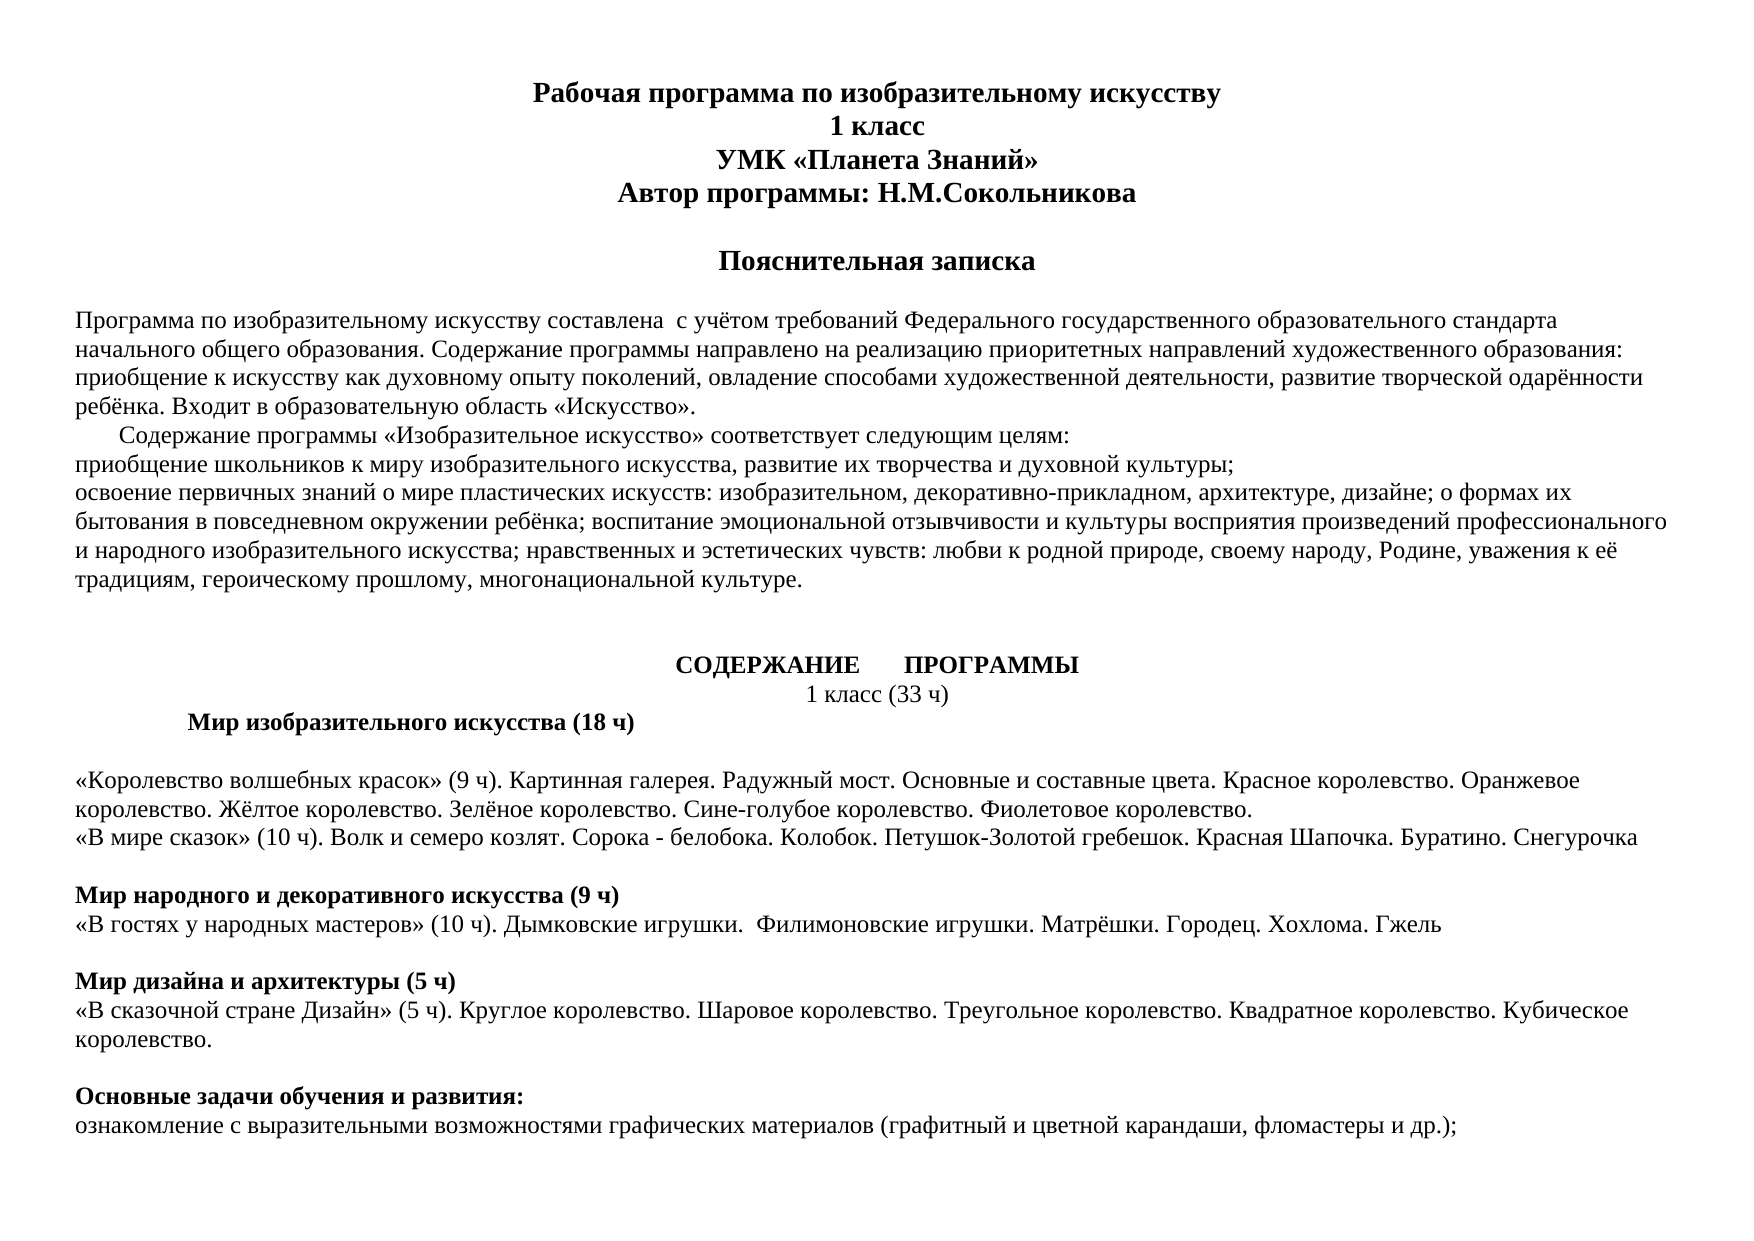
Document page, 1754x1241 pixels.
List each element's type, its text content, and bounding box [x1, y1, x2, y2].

text Основные задачи обучения и развития: [75, 1081, 1679, 1110]
text «Королевство волшебных красок» (9 ч). Картинная галерея. Радужный мост. Основные и составные цвета. Красное королевство. Оранжевое королевство. Жёлтое королевство. Зелёное королевство. Сине-голубое королевство. Фиолетовое королевство. [75, 765, 1679, 822]
text Мир дизайна и архитектуры (5 ч) [75, 966, 1679, 995]
text приобщение школьников к миру изобразительного искусства, развитие их творчества и духовной культуры; [75, 449, 1679, 477]
text Автор программы: Н.М.Сокольникова [75, 176, 1679, 209]
text УМК «Планета Знаний» [75, 142, 1679, 176]
text 1 класс (33 ч) [75, 679, 1679, 707]
text Рабочая программа по изобразительному искусству [75, 75, 1679, 108]
text «В мире сказок» (10 ч). Волк и семеро козлят. Сорока - белобока. Колобок. Петушок-Золотой гребешок. Красная Шапочка. Буратино. Снегурочка [75, 822, 1679, 851]
text Содержание программы «Изобразительное искусство» соответствует следующим целям: [75, 420, 1679, 449]
text «В гостях у народных мастеров» (10 ч). Дымковские игрушки. Филимоновские игрушки. Матрёшки. Городец. Хохлома. Гжель [75, 909, 1679, 937]
text освоение первичных знаний о мире пластических искусств: изобразительном, декоративно-прикладном, архитектуре, дизайне; о формах их бытования в повседневном окружении ребёнка; воспитание эмоциональной отзывчивости и культуры восприятия произведений профессионального и народного изобразительного искусства; нравственных и эстетических чувств: любви к родной природе, своему народу, Родине, уважения к её традициям, героическому прошлому, многонациональной культуре. [75, 477, 1679, 592]
text Пояснительная записка [75, 243, 1679, 276]
text Мир изобразительного искусства (18 ч) [75, 707, 1679, 736]
text 1 класс [75, 108, 1679, 142]
text «В сказочной стране Дизайн» (5 ч). Круглое королевство. Шаровое королевство. Треугольное королевство. Квадратное королевство. Кубическое королевство. [75, 995, 1679, 1052]
text ознакомление с выразительными возможностями графических материалов (графитный и цветной карандаши, фломастеры и др.); [75, 1110, 1679, 1139]
text Программа по изобразительному искусству составлена с учётом требований Федерального государственного образовательного стандарта начального общего образования. Содержание программы направлено на реализацию приоритетных направлений художественного образования: приобщение к искусству как духовному опыту поколений, овладение способами художественной деятельности, развитие творческой одарённости ребёнка. Входит в образовательную область «Искусство». [75, 305, 1679, 420]
text СОДЕРЖАНИЕ ПРОГРАММЫ [75, 650, 1679, 679]
text Мир народного и декоративного искусства (9 ч) [75, 880, 1679, 909]
